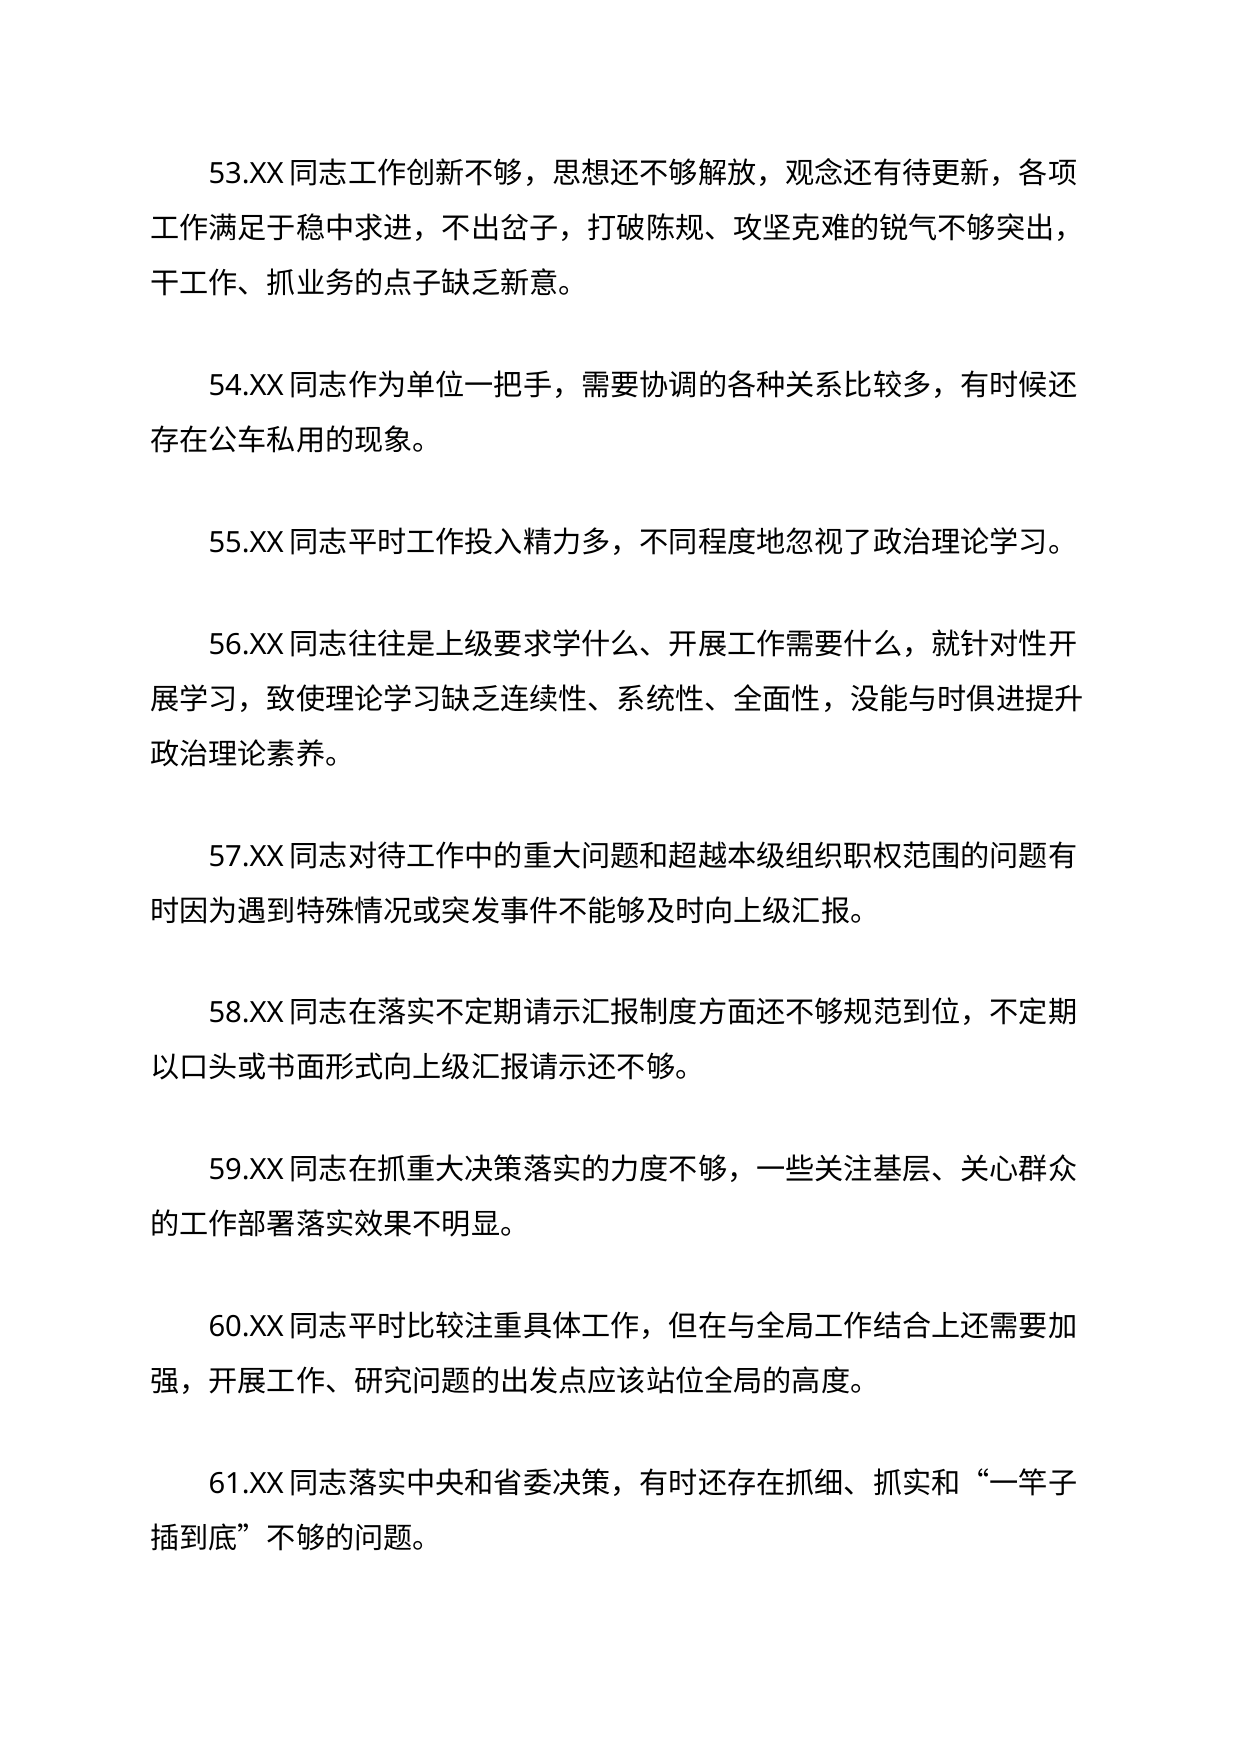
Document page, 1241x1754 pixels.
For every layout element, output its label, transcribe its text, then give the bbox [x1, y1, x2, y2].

text 54.XX同志作为单位一把手，需要协调的各种关系比较多，有时候还存在公车私用的现象。 [150, 362, 1090, 459]
text 61.XX同志落实中央和省委决策，有时还存在抓细、抓实和“一竿子插到底”不够的问题。 [150, 1459, 1090, 1556]
text 59.XX同志在抓重大决策落实的力度不够，一些关注基层、关心群众的工作部署落实效果不明显。 [150, 1146, 1090, 1243]
text 57.XX同志对待工作中的重大问题和超越本级组织职权范围的问题有时因为遇到特殊情况或突发事件不能够及时向上级汇报。 [150, 832, 1090, 929]
text 53.XX同志工作创新不够，思想还不够解放，观念还有待更新，各项工作满足于稳中求进，不出岔子，打破陈规、攻坚克难的锐气不够突出，干工作、抓业务的点子缺乏新意。 [150, 150, 1090, 302]
text 58.XX同志在落实不定期请示汇报制度方面还不够规范到位，不定期以口头或书面形式向上级汇报请示还不够。 [150, 989, 1090, 1086]
text 56.XX同志往往是上级要求学什么、开展工作需要什么，就针对性开展学习，致使理论学习缺乏连续性、系统性、全面性，没能与时俱进提升政治理论素养。 [150, 620, 1090, 773]
text 55.XX同志平时工作投入精力多，不同程度地忽视了政治理论学习。 [150, 518, 1090, 561]
text 60.XX同志平时比较注重具体工作，但在与全局工作结合上还需要加强，开展工作、研究问题的出发点应该站位全局的高度。 [150, 1302, 1090, 1400]
